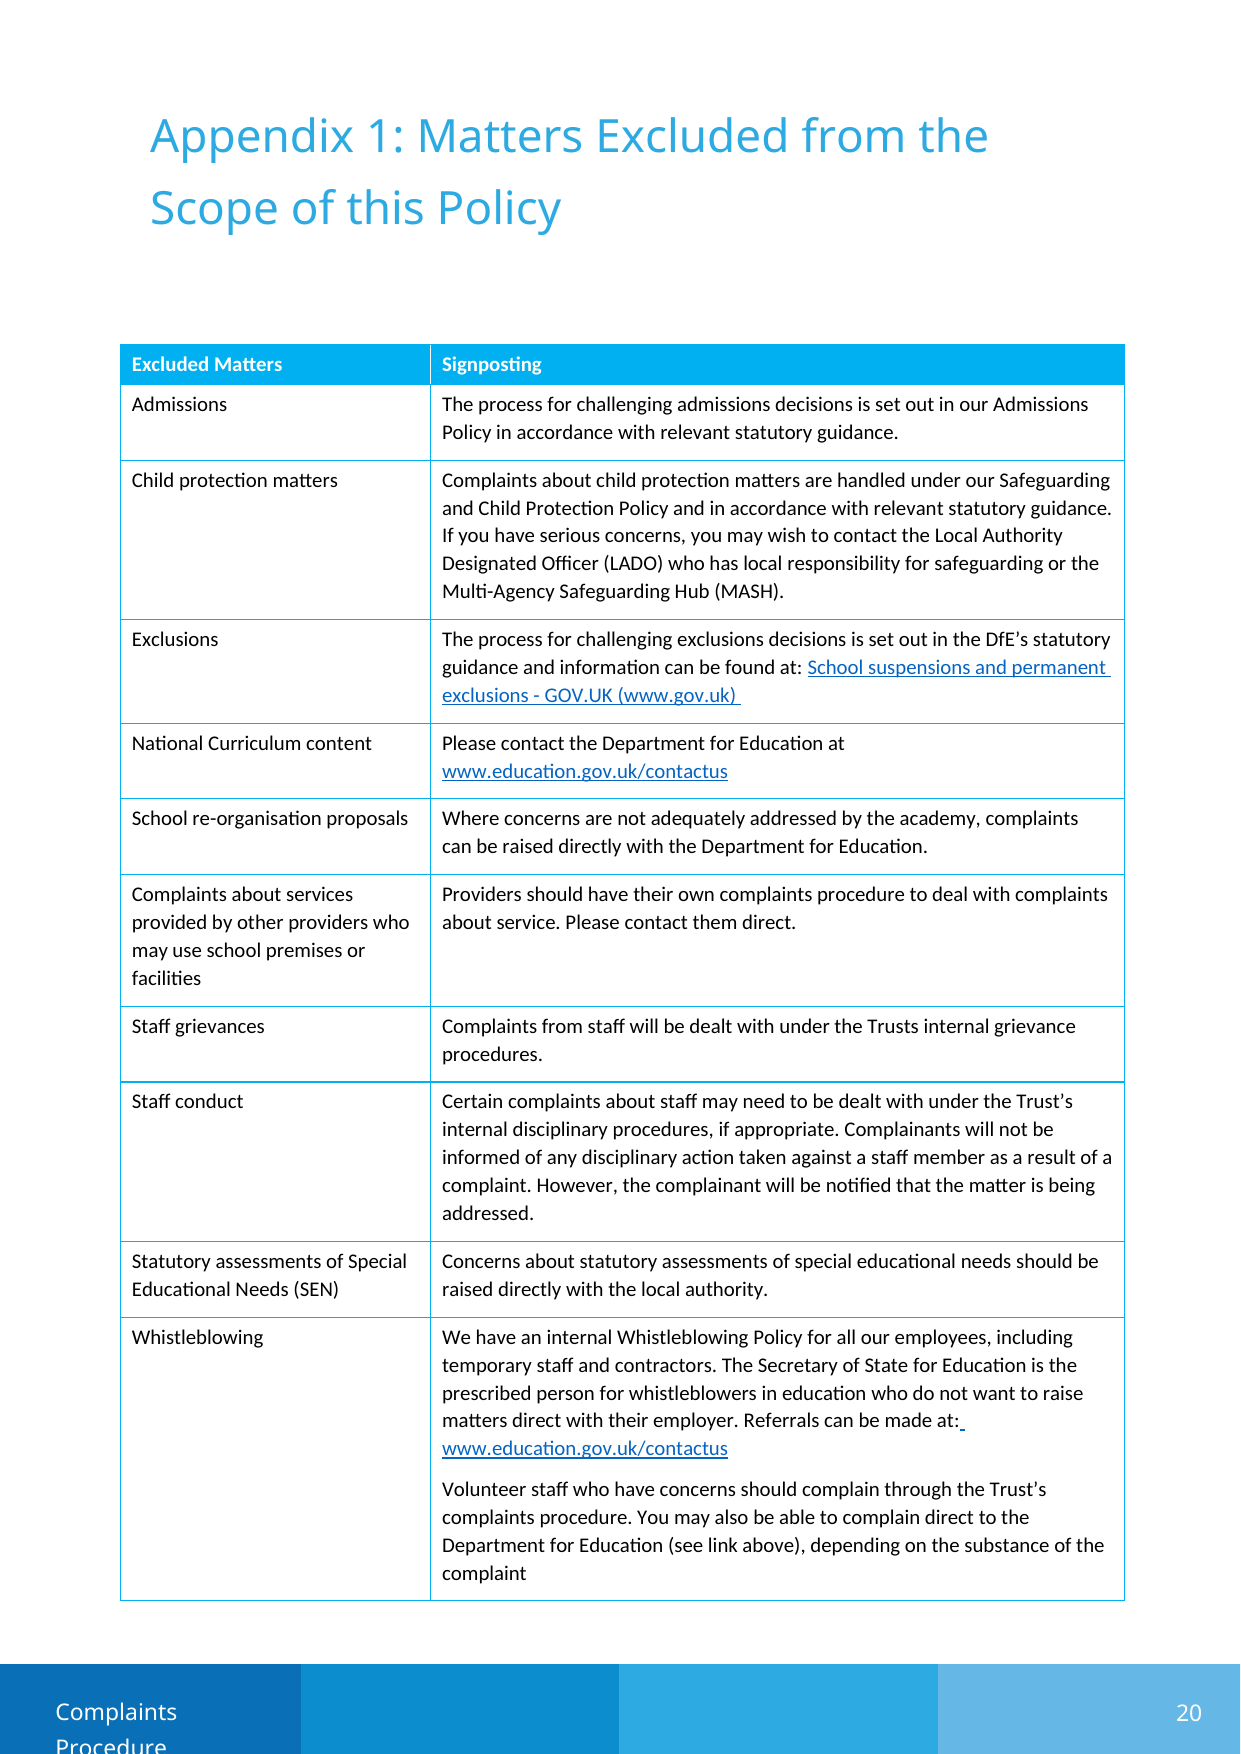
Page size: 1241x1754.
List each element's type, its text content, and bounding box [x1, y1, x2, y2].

table_cell Complaints from staff will be dealt with under the Trusts internal grievance procedures. [431, 1007, 1124, 1081]
table_cell Staff grievances [121, 1007, 430, 1081]
table_cell Certain complaints about staff may need to be dealt with under the Trust’s internal disciplinary procedures, if appropriate. Complainants will not be informed of any disciplinary action taken against a staff member as a result of a complaint. However, the complainant will be notified that the matter is being addressed. [431, 1083, 1124, 1241]
table_cell Where concerns are not adequately addressed by the academy, complaints can be raised directly with the Department for Education. [431, 799, 1124, 874]
table_cell Providers should have their own complaints procedure to deal with complaints about service. Please contact them direct. [431, 875, 1124, 1006]
table_cell The process for challenging admissions decisions is set out in our Admissions Policy in accordance with relevant statutory guidance. [431, 385, 1124, 459]
table_cell Child protection matters [121, 461, 430, 619]
table_cell Staff conduct [121, 1083, 430, 1241]
table_cell Whistleblowing [121, 1318, 430, 1600]
table_cell Complaints about child protection matters are handled under our Safeguarding and Child Protection Policy and in accordance with relevant statutory guidance. If you have serious concerns, you may wish to contact the Local Authority Designated Officer (LADO) who has local responsibility for safeguarding or the Multi-Agency Safeguarding Hub (MASH). [431, 461, 1124, 619]
table_cell National Curriculum content [121, 724, 430, 798]
table_cell The process for challenging exclusions decisions is set out in the DfE’s statutory guidance and information can be found at: School suspensions and permanent exclusions - GOV.UK (www.gov.uk) [431, 620, 1124, 723]
table_cell Complaints about services provided by other providers who may use school premises or facilities [121, 875, 430, 1006]
table_cell We have an internal Whistleblowing Policy for all our employees, including temporary staff and contractors. The Secretary of State for Education is the prescribed person for whistleblowers in education who do not want to raise matters direct with their employer. Referrals can be made at: www.education.gov.uk/contactus Volunteer staff who have concerns should complain through the Trust’s complaints procedure. You may also be able to complain direct to the Department for Education (see link above), depending on the substance of the complaint [431, 1318, 1124, 1600]
table_cell Admissions [121, 385, 430, 459]
table_cell Please contact the Department for Education at www.education.gov.uk/contactus [431, 724, 1124, 798]
table_cell School re-organisation proposals [121, 799, 430, 874]
table_cell Concerns about statutory assessments of special educational needs should be raised directly with the local authority. [431, 1242, 1124, 1317]
table_header Excluded Matters [121, 345, 430, 384]
text Appendix 1: Matters Excluded from the Scope of this Policy [150, 103, 1090, 237]
table_cell Exclusions [121, 620, 430, 723]
table_header Signposting [431, 345, 1124, 384]
table_cell Statutory assessments of Special Educational Needs (SEN) [121, 1242, 430, 1317]
